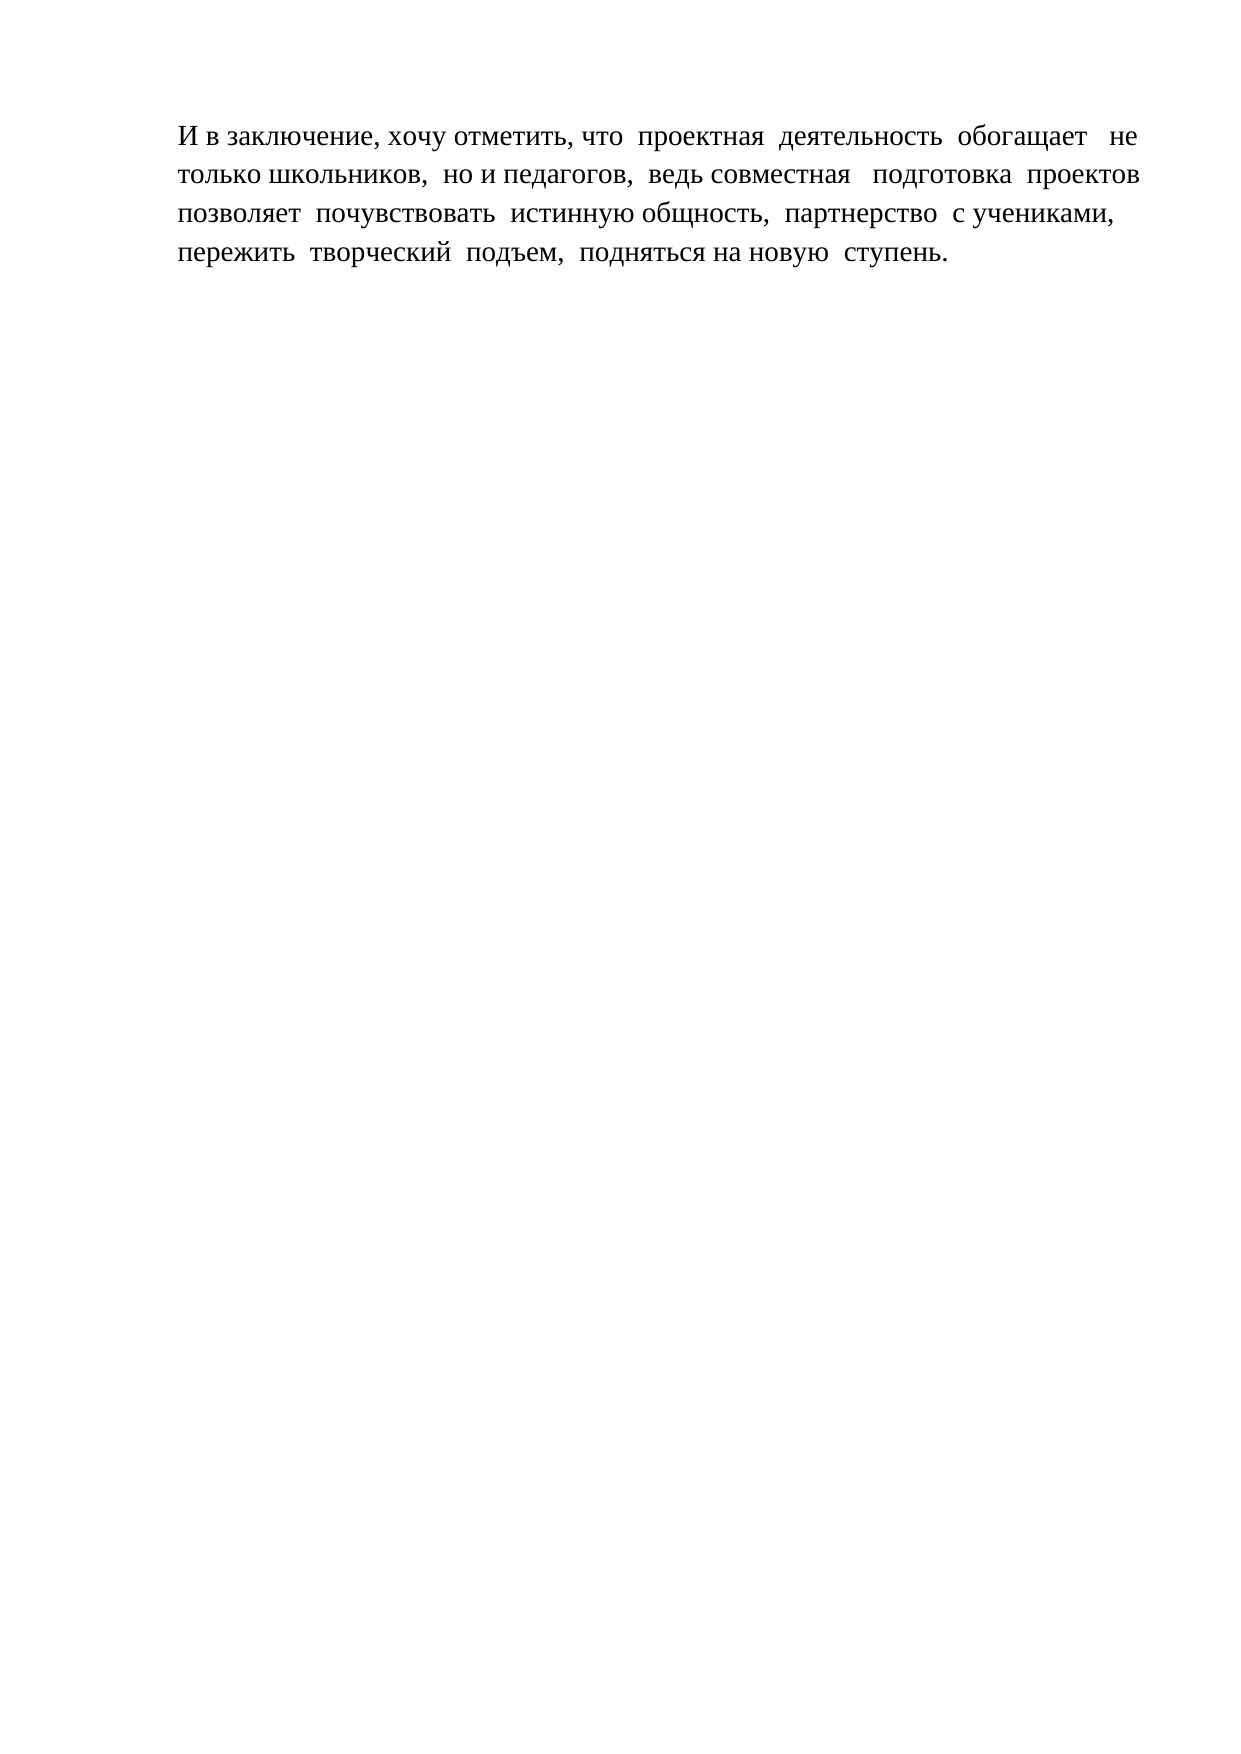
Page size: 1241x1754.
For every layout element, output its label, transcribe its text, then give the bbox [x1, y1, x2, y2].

text И в заключение, хочу отметить, что проектная деятельность обогащает не только школьников, но и педагогов, ведь совместная подготовка проектов позволяет почувствовать истинную общность, партнерство с учениками, пережить творческий подъем, подняться на новую ступень. [177, 118, 1152, 267]
